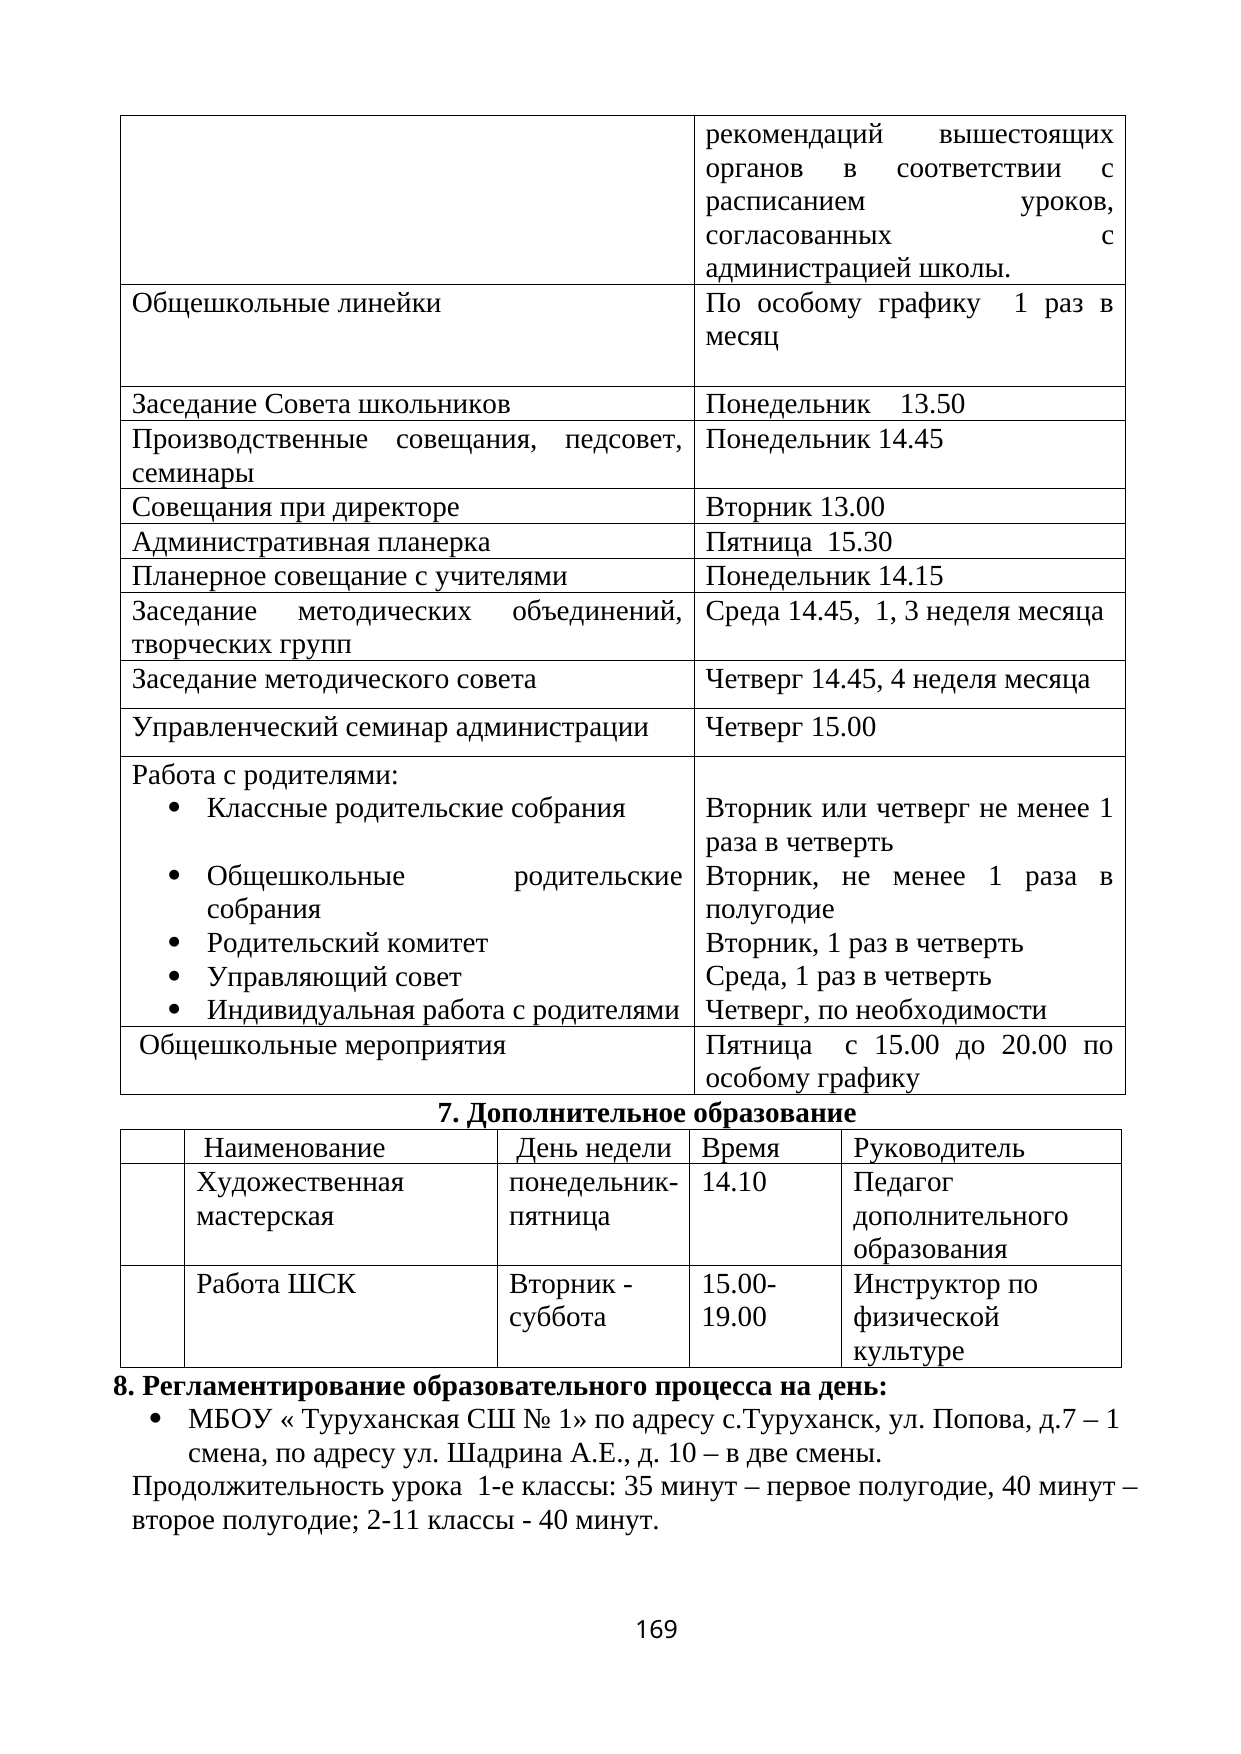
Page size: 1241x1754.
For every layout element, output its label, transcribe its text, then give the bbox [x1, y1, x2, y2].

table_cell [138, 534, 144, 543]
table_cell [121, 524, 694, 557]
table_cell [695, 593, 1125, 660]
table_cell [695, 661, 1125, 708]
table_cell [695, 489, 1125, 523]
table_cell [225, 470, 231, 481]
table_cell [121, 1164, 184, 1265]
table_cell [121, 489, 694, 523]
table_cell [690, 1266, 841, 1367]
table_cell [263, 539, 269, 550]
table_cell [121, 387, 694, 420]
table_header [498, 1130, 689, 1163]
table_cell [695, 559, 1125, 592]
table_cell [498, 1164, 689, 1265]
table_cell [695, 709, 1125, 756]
text Продолжительность урока 1-е классы: 35 минут – первое полугодие, 40 минут – второе полугодие; 2-11 классы - 40 минут. [132, 1468, 1181, 1535]
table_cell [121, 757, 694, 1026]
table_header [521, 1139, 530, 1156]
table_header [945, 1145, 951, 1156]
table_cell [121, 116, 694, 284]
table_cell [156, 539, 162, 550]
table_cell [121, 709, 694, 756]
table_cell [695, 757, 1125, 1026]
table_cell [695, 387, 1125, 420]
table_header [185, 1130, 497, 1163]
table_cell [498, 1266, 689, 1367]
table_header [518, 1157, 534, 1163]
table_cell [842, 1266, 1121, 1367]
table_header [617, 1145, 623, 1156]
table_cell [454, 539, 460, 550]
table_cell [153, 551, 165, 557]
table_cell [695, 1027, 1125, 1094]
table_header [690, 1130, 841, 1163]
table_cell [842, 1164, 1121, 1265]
list МБОУ « Туруханская СШ № 1» по адресу с.Туруханск, ул. Попова, д.7 – 1 смена, по адресу ул. Шадрина А.Е., д. 10 – в две смены. [150, 1401, 1181, 1468]
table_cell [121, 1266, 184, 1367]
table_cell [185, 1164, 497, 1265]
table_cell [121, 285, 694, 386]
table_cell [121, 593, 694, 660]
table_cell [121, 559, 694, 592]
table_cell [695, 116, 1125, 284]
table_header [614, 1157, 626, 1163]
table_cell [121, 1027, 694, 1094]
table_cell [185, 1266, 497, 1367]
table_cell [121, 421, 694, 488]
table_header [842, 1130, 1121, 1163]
text 8. Регламентирование образовательного процесса на день: [113, 1368, 1181, 1401]
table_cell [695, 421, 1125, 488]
text 7. Дополнительное образование [113, 1095, 1181, 1129]
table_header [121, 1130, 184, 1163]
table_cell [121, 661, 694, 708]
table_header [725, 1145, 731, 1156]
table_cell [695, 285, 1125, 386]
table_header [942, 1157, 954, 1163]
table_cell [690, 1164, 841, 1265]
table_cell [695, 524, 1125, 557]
